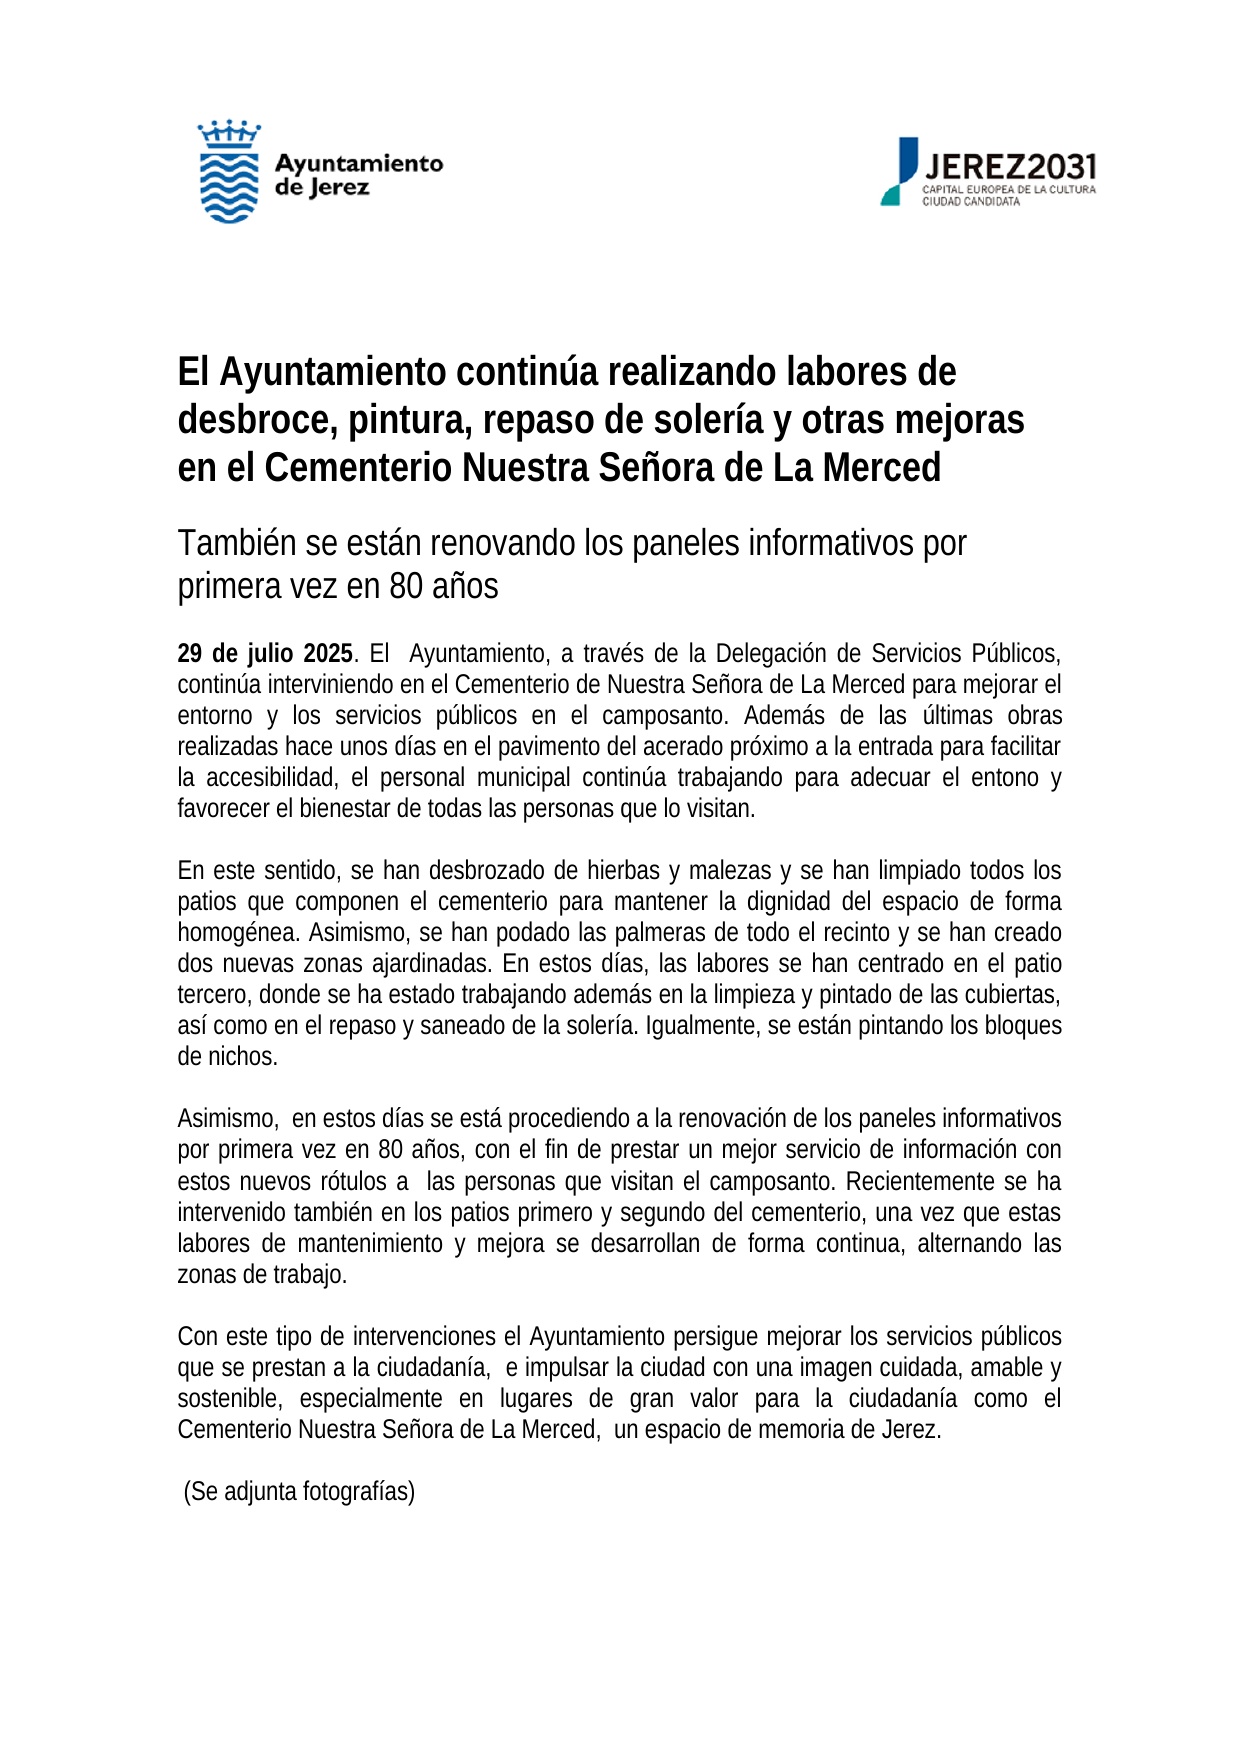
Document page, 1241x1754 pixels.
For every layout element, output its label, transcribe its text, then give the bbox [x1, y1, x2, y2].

text Asimismo, en estos días se está procediendo a la renovación de los paneles informativos por primera vez en 80 años, con el fin de prestar un mejor servicio de información con estos nuevos rótulos a las personas que visitan el camposanto. Recientemente se ha intervenido también en los patios primero y segundo del cementerio, una vez que estas labores de mantenimiento y mejora se desarrollan de forma continua, alternando las zonas de trabajo. [177, 1102, 1063, 1289]
text Con este tipo de intervenciones el Ayuntamiento persigue mejorar los servicios públicos que se prestan a la ciudadanía, e impulsar la ciudad con una imagen cuidada, amable y sostenible, especialmente en lugares de gran valor para la ciudadanía como el Cementerio Nuestra Señora de La Merced, un espacio de memoria de Jerez. [177, 1320, 1063, 1444]
text (Se adjunta fotografías) [177, 1475, 1063, 1506]
text En este sentido, se han desbrozado de hierbas y malezas y se han limpiado todos los patios que componen el cementerio para mantener la dignidad del espacio de forma homogénea. Asimismo, se han podado las palmeras de todo el recinto y se han creado dos nuevas zonas ajardinadas. En estos días, las labores se han centrado en el patio tercero, donde se ha estado trabajando además en la limpieza y pintado de las cubiertas, así como en el repaso y saneado de la solería. Igualmente, se están pintando los bloques de nichos. [177, 854, 1063, 1071]
text El Ayuntamiento continúa realizando labores de desbroce, pintura, repaso de solería y otras mejoras en el Cementerio Nuestra Señora de La Merced [177, 346, 1063, 490]
picture [177, 73, 1200, 268]
text 29 de julio 2025. El Ayuntamiento, a través de la Delegación de Servicios Públicos, continúa interviniendo en el Cementerio de Nuestra Señora de La Merced para mejorar el entorno y los servicios públicos en el camposanto. Además de las últimas obras realizadas hace unos días en el pavimento del acerado próximo a la entrada para facilitar la accesibilidad, el personal municipal continúa trabajando para adecuar el entono y favorecer el bienestar de todas las personas que lo visitan. [177, 637, 1063, 823]
text También se están renovando los paneles informativos por primera vez en 80 años [177, 520, 1063, 606]
